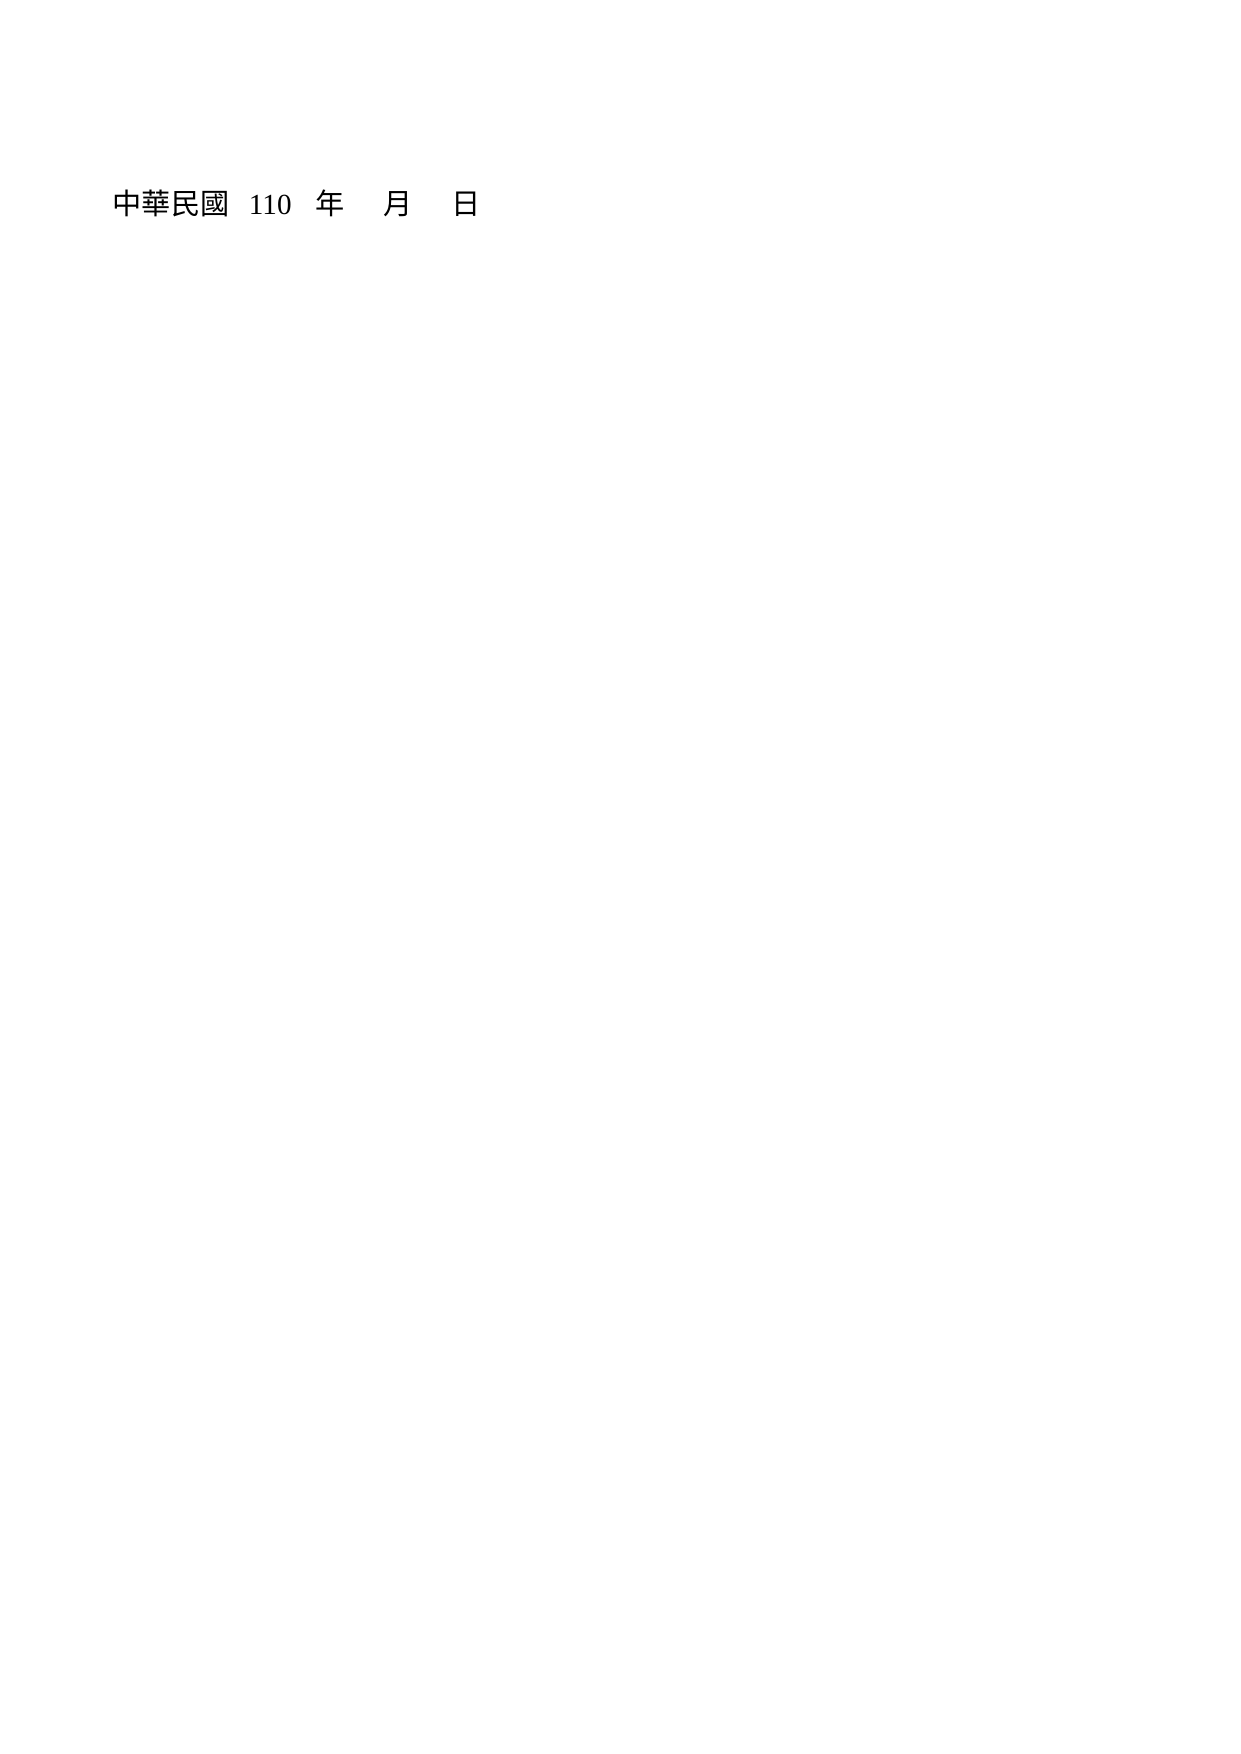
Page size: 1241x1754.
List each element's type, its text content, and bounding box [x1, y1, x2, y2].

text 中華民國 110 年 月 日 [112, 164, 1128, 239]
